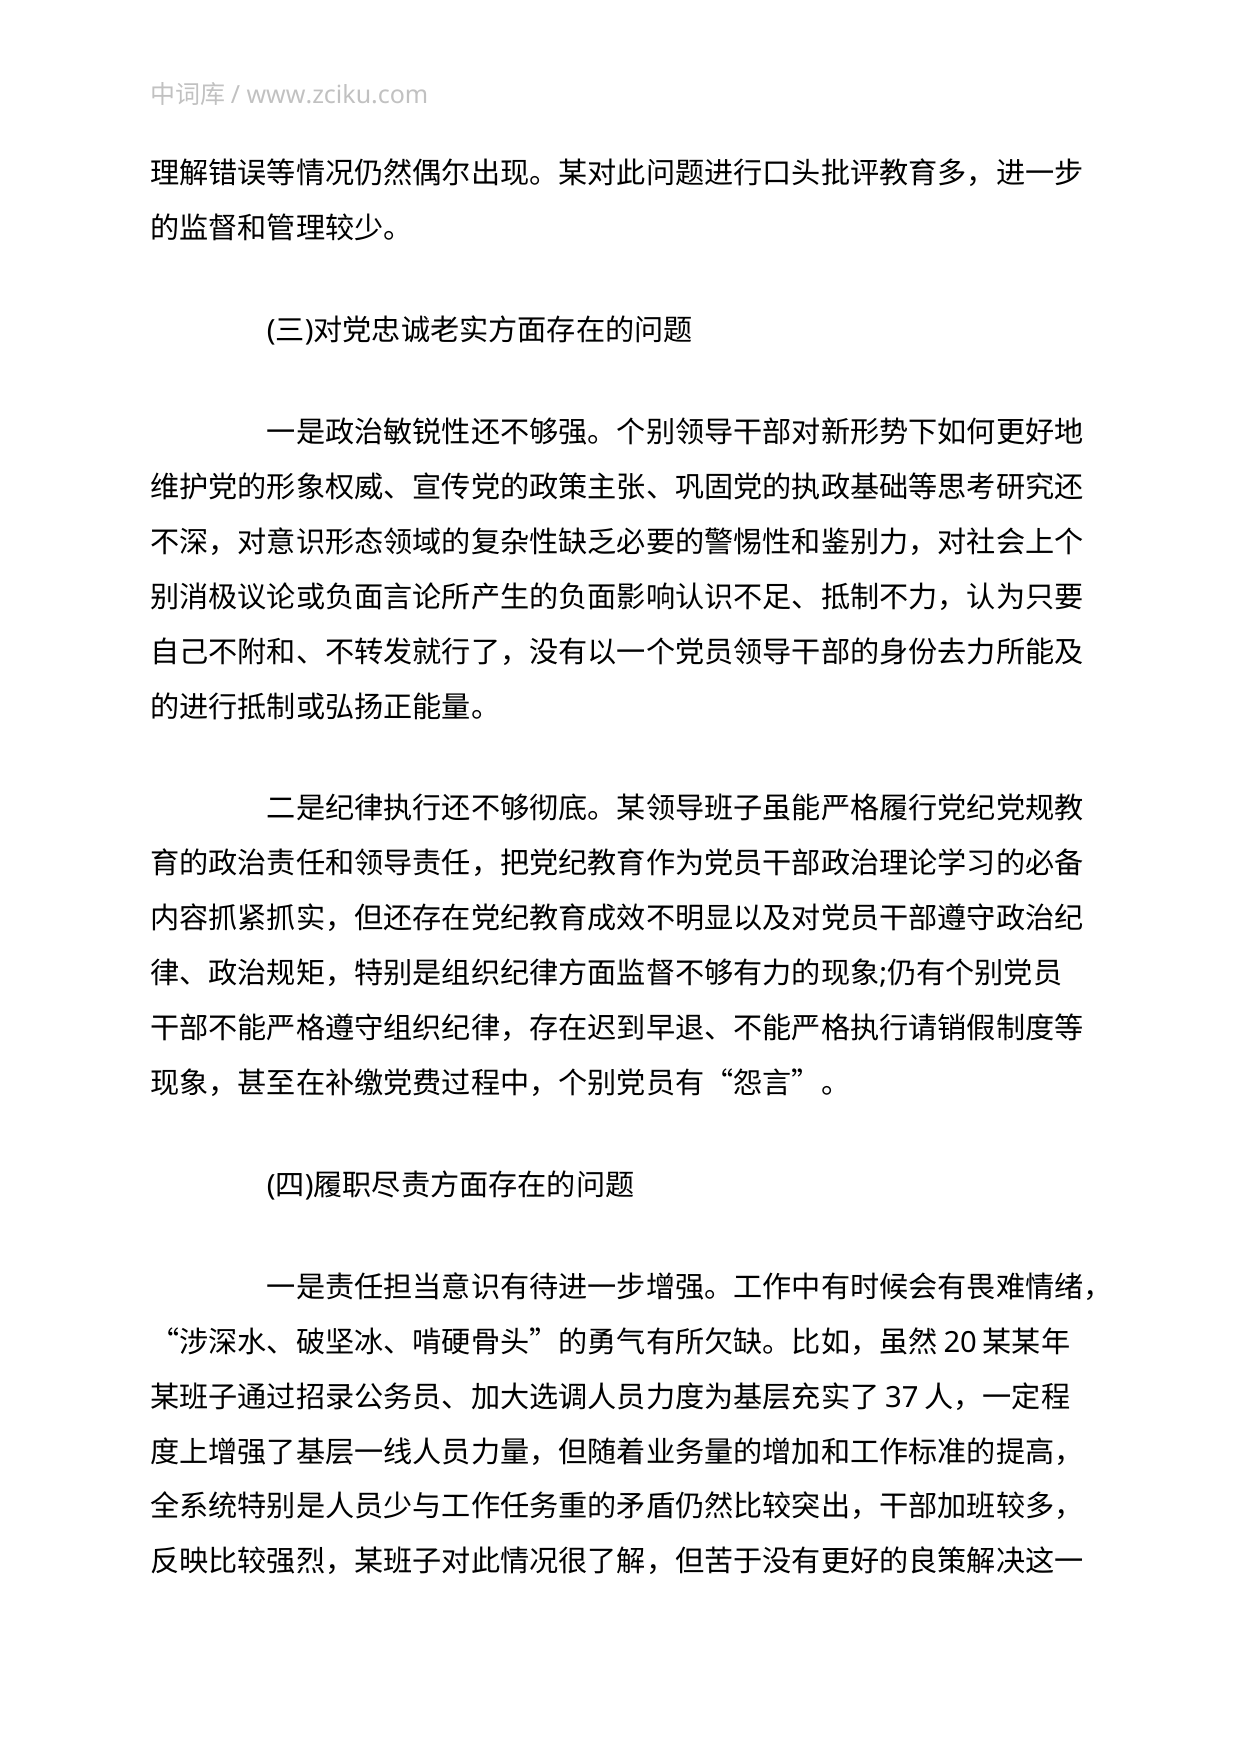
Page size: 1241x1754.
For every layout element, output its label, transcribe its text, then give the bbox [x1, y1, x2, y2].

text (四)履职尽责方面存在的问题 [150, 1161, 1090, 1204]
text (三)对党忠诚老实方面存在的问题 [150, 307, 1090, 349]
text 一是政治敏锐性还不够强。个别领导干部对新形势下如何更好地维护党的形象权威、宣传党的政策主张、巩固党的执政基础等思考研究还不深，对意识形态领域的复杂性缺乏必要的警惕性和鉴别力，对社会上个别消极议论或负面言论所产生的负面影响认识不足、抵制不力，认为只要自己不附和、不转发就行了，没有以一个党员领导干部的身份去力所能及的进行抵制或弘扬正能量。 [150, 409, 1090, 725]
text 二是纪律执行还不够彻底。某领导班子虽能严格履行党纪党规教育的政治责任和领导责任，把党纪教育作为党员干部政治理论学习的必备内容抓紧抓实，但还存在党纪教育成效不明显以及对党员干部遵守政治纪律、政治规矩，特别是组织纪律方面监督不够有力的现象;仍有个别党员干部不能严格遵守组织纪律，存在迟到早退、不能严格执行请销假制度等现象，甚至在补缴党费过程中，个别党员有“怨言”。 [150, 785, 1090, 1102]
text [150, 150, 1090, 247]
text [150, 1263, 1090, 1580]
